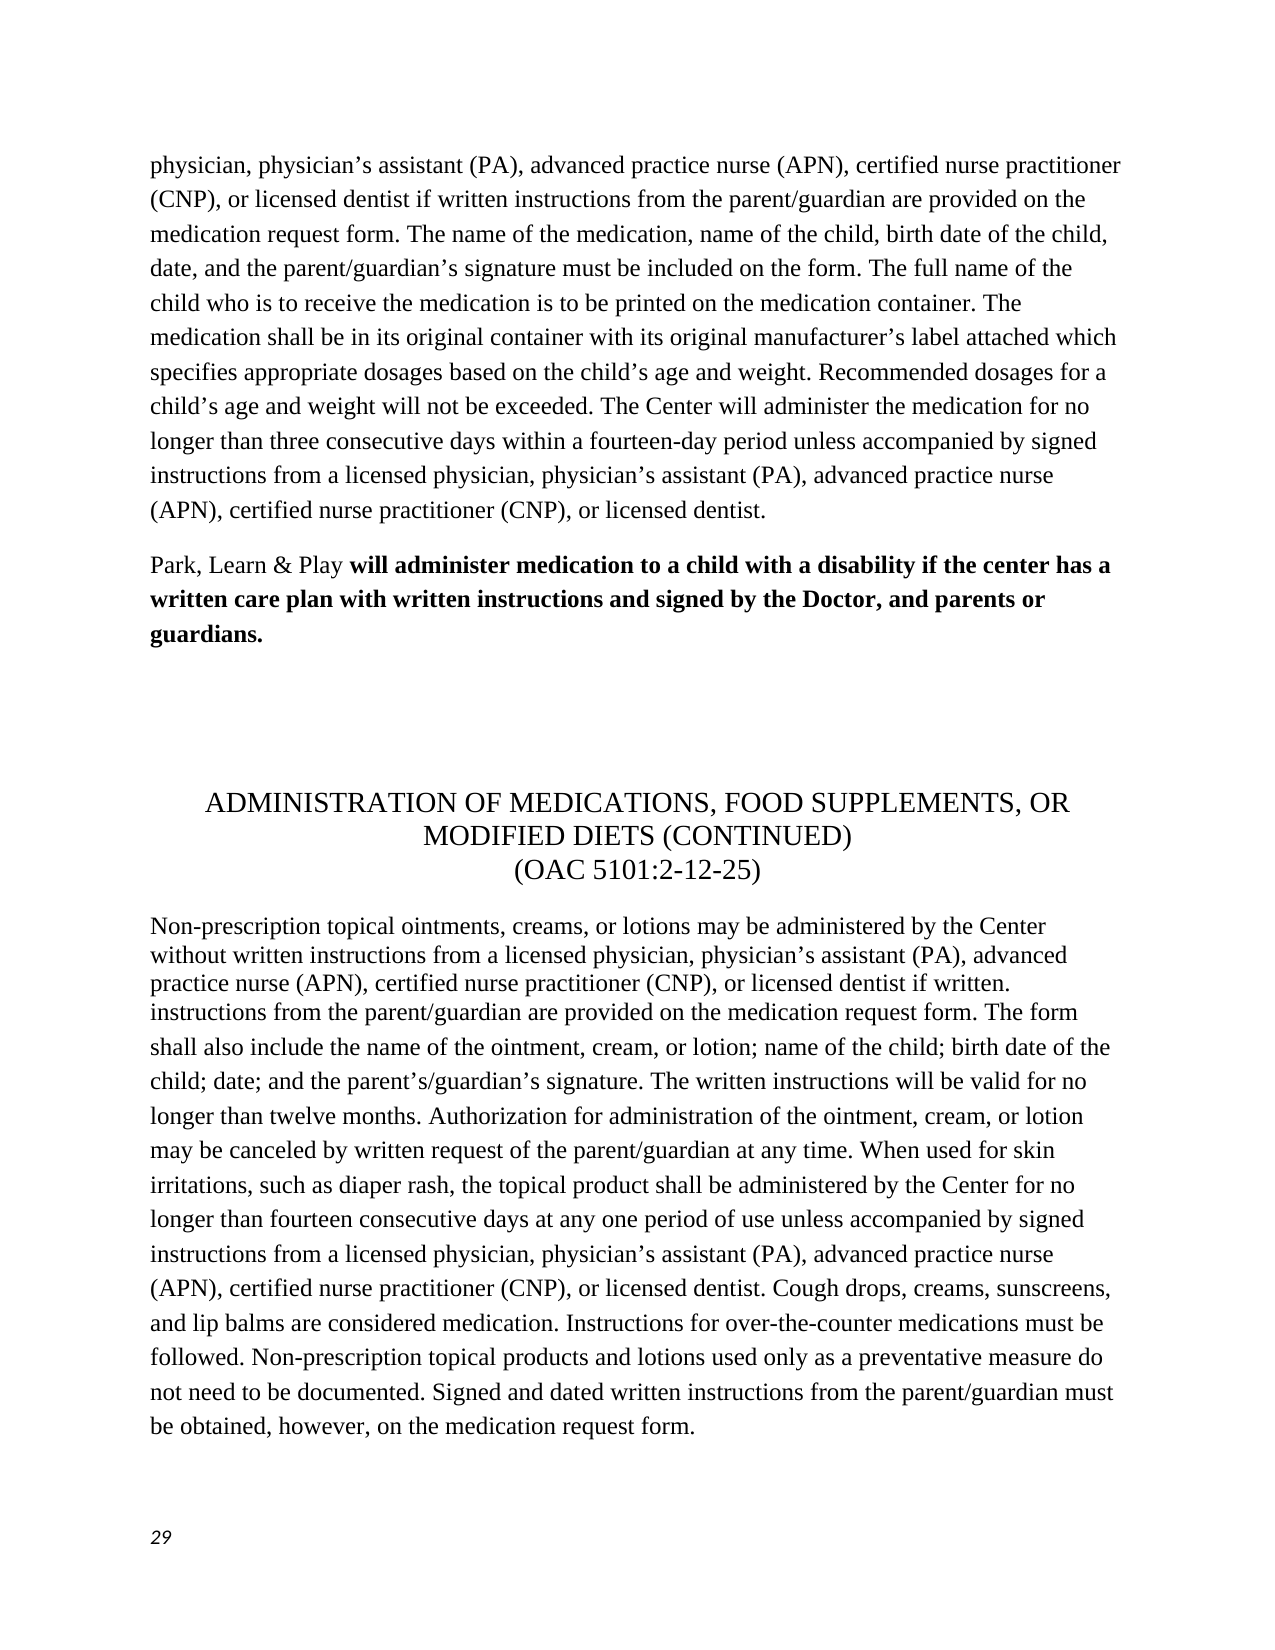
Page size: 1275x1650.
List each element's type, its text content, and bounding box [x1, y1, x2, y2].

text (OAC 5101:2-12-25) [150, 852, 1125, 886]
text instructions from the parent/guardian are provided on the medication request form. The form shall also include the name of the ointment, cream, or lotion; name of the child; birth date of the child; date; and the parent’s/guardian’s signature. The written instructions will be valid for no longer than twelve months. Authorization for administration of the ointment, cream, or lotion may be canceled by written request of the parent/guardian at any time. When used for skin irritations, such as diaper rash, the topical product shall be administered by the Center for no longer than fourteen consecutive days at any one period of use unless accompanied by signed instructions from a licensed physician, physician’s assistant (PA), advanced practice nurse (APN), certified nurse practitioner (CNP), or licensed dentist. Cough drops, creams, sunscreens, and lip balms are considered medication. Instructions for over-the-counter medications must be followed. Non-prescription topical products and lotions used only as a preventative measure do not need to be documented. Signed and dated written instructions from the parent/guardian must be obtained, however, on the medication request form. [150, 997, 1125, 1440]
text ADMINISTRATION OF MEDICATIONS, FOOD SUPPLEMENTS, OR MODIFIED DIETS (CONTINUED) [150, 785, 1125, 852]
text Park, Learn & Play will administer medication to a child with a disability if the center has a written care plan with written instructions and signed by the Doctor, and parents or guardians. [150, 550, 1125, 648]
text Non-prescription topical ointments, creams, or lotions may be administered by the Center without written instructions from a licensed physician, physician’s assistant (PA), advanced practice nurse (APN), certified nurse practitioner (CNP), or licensed dentist if written. [150, 911, 1125, 997]
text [150, 150, 1125, 523]
